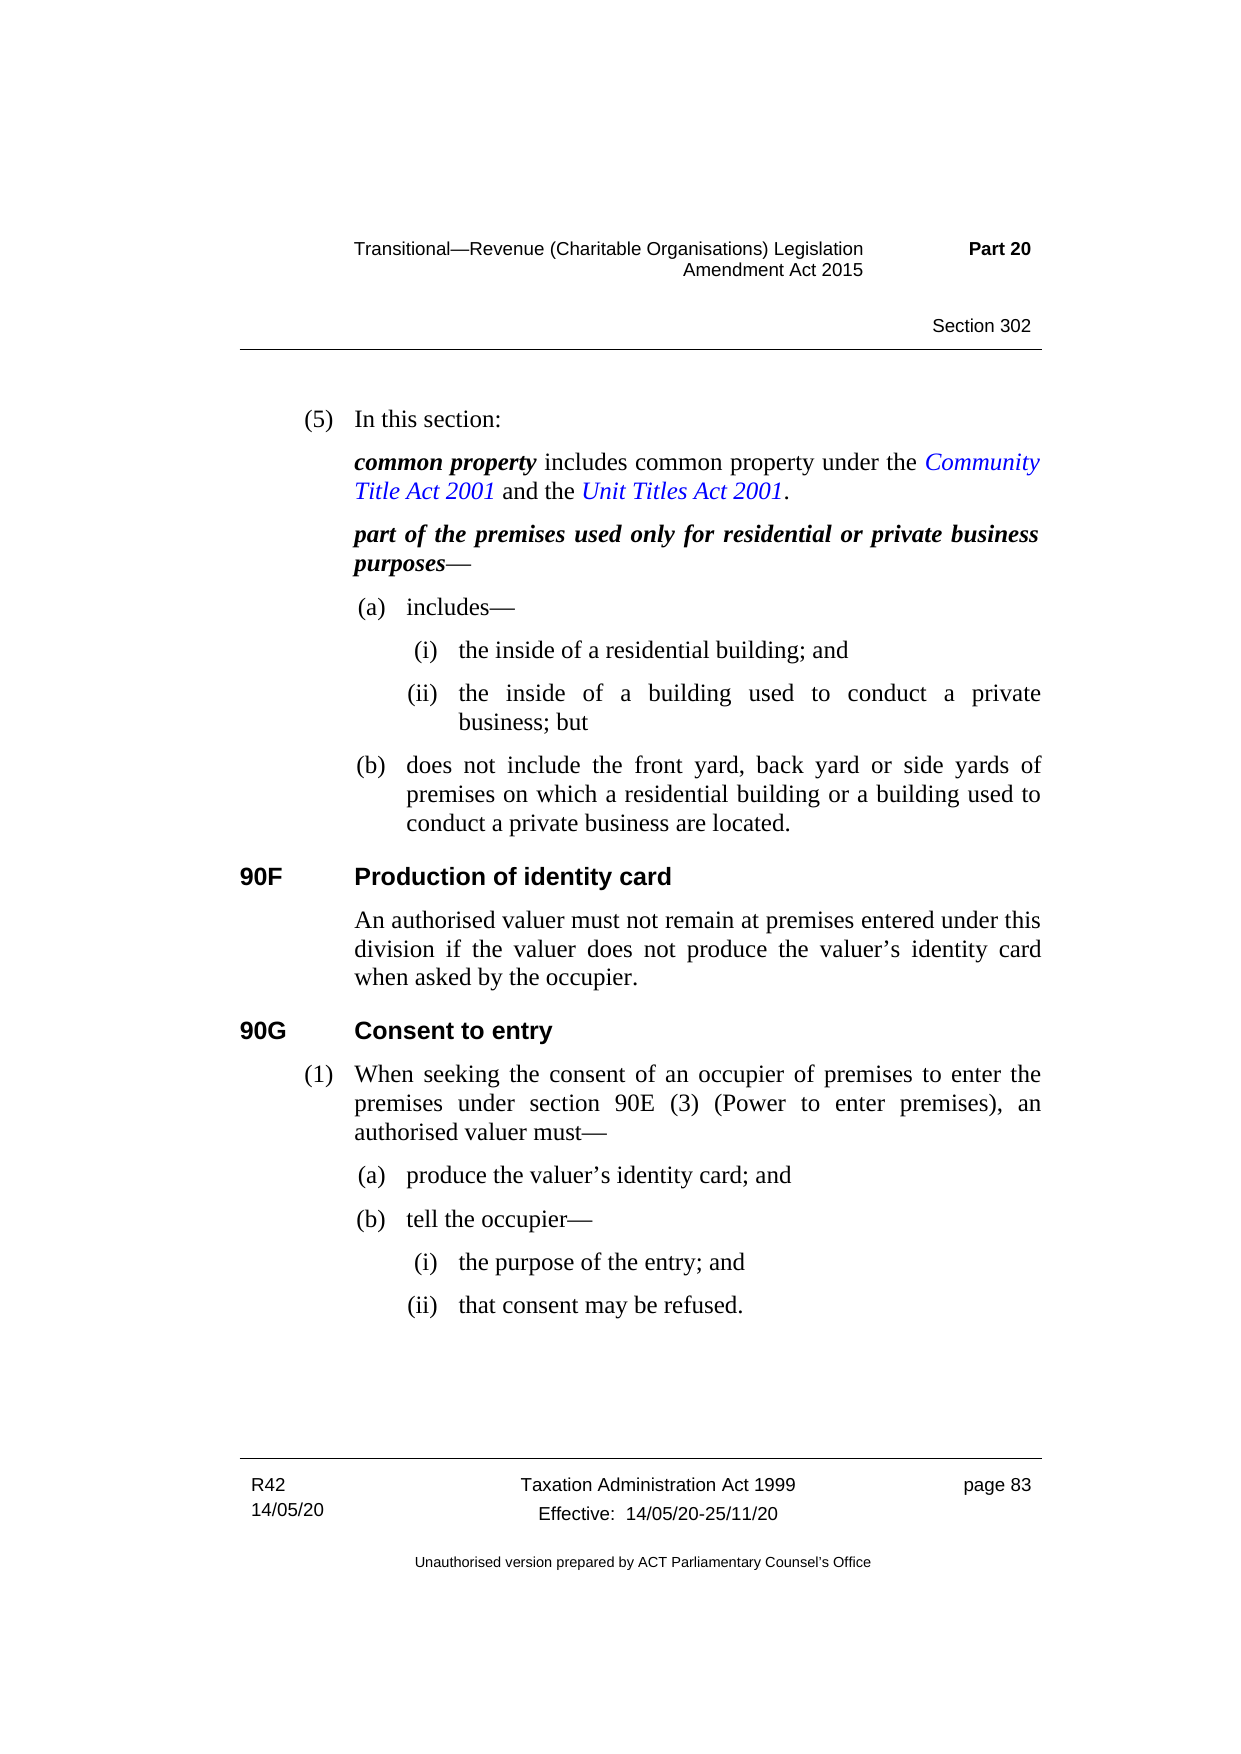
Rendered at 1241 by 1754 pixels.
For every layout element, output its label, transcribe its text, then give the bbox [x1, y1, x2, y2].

text (i) the inside of a residential building; and [239, 635, 1042, 664]
text 90F Production of identity card [239, 862, 1042, 890]
text (a) produce the valuer’s identity card; and [239, 1160, 1042, 1189]
text (ii) the inside of a building used to conduct a private business; but [239, 678, 1042, 736]
text (5) In this section: [239, 404, 1042, 433]
text (b) does not include the front yard, back yard or side yards of premises on which a residential building or a building used to conduct a private business are located. [239, 750, 1042, 837]
text (a) includes— [239, 592, 1042, 620]
text (i) the purpose of the entry; and [239, 1247, 1042, 1276]
text (b) tell the occupier— [239, 1204, 1042, 1232]
text (1) When seeking the consent of an occupier of premises to enter the premises under section 90E (3) (Power to enter premises), an authorised valuer must— [239, 1059, 1042, 1146]
text 90G Consent to entry [239, 1016, 1042, 1045]
text (ii) that consent may be refused. [239, 1290, 1042, 1319]
text part of the premises used only for residential or private business purposes— [354, 519, 1042, 577]
text common property includes common property under the Community Title Act 2001 and the Unit Titles Act 2001. [354, 447, 1042, 505]
text An authorised valuer must not remain at premises entered under this division if the valuer does not produce the valuer’s identity card when asked by the occupier. [354, 905, 1042, 991]
